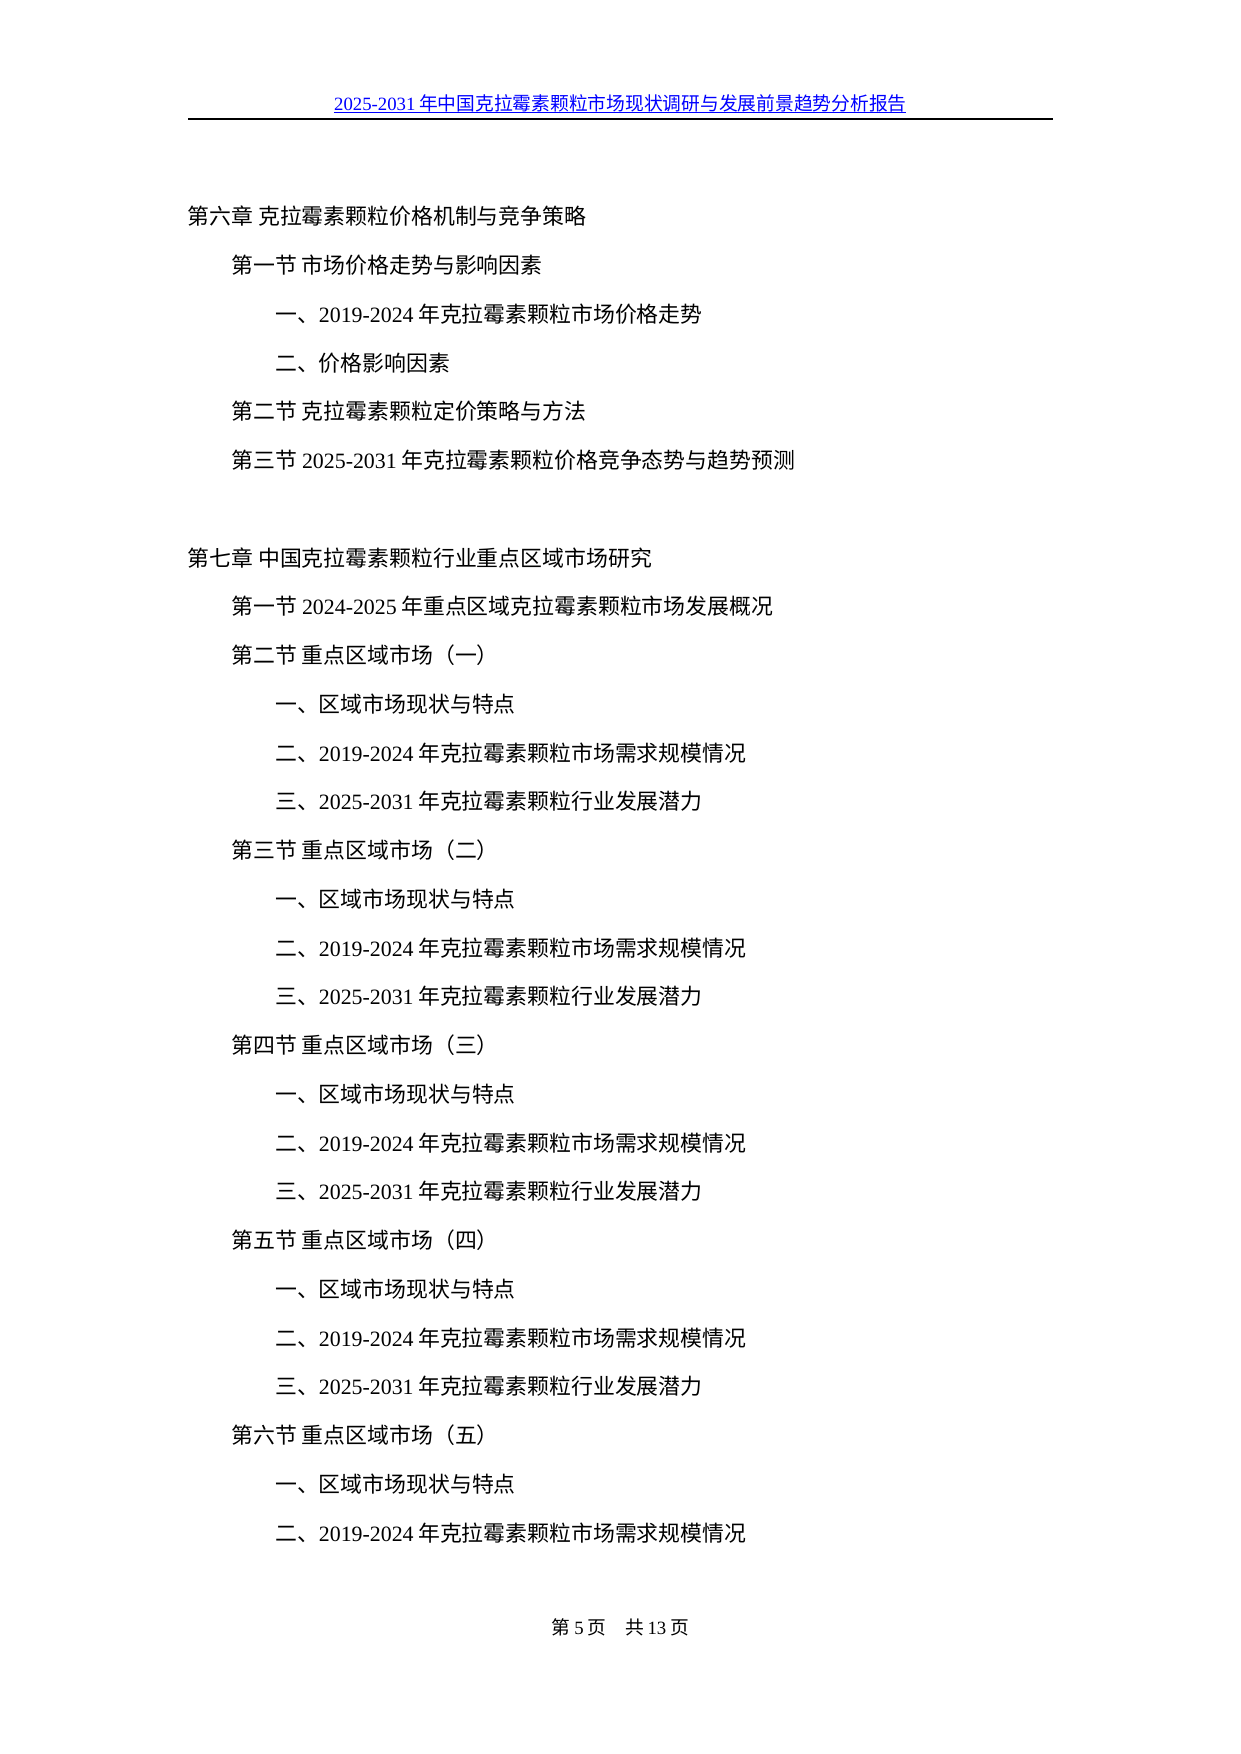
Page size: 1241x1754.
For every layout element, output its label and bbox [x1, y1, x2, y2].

text [187, 150, 1053, 1548]
